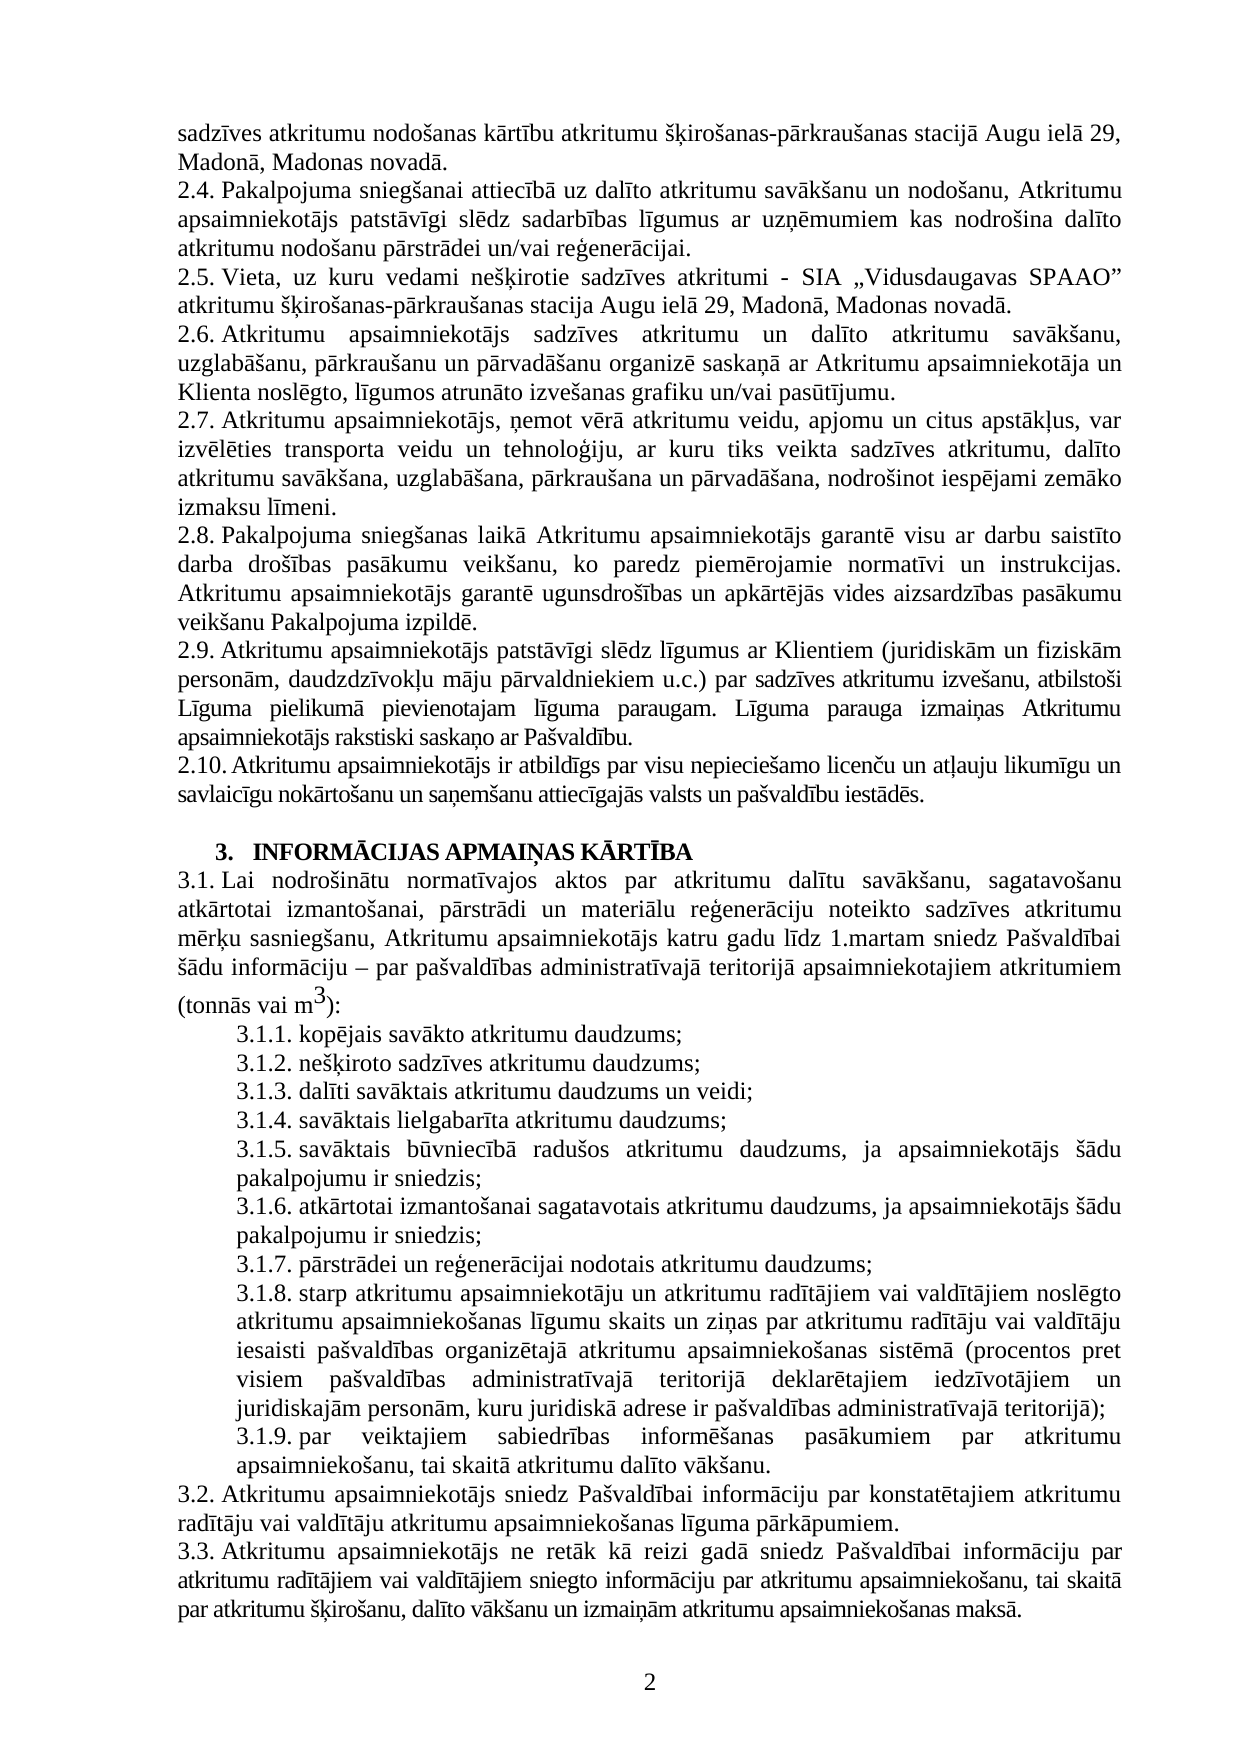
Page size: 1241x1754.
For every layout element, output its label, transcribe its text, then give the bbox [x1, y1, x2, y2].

list starp atkritumu apsaimniekotāju un atkritumu radītājiem vai valdītājiem noslēgto atkritumu apsaimniekošanas līgumu skaits un ziņas par atkritumu radītāju vai valdītāju iesaisti pašvaldības organizētajā atkritumu apsaimniekošanas sistēmā (procentos pret visiem pašvaldības administratīvajā teritorijā deklarētajiem iedzīvotājiem un juridiskajām personām, kuru juridiskā adrese ir pašvaldības administratīvajā teritorijā); [236, 1278, 1122, 1421]
list Lai nodrošinātu normatīvajos aktos par atkritumu dalītu savākšanu, sagatavošanu atkārtotai izmantošanai, pārstrādi un materiālu reģenerāciju noteikto sadzīves atkritumu mērķu sasniegšanu, Atkritumu apsaimniekotājs katru gadu līdz 1.martam sniedz Pašvaldībai šādu informāciju – par pašvaldības administratīvajā teritorijā apsaimniekotajiem atkritumiem (tonnās vai m3): [177, 866, 1122, 1019]
list Vieta, uz kuru vedami nešķirotie sadzīves atkritumi - SIA „Vidusdaugavas SPAAO” atkritumu šķirošanas-pārkraušanas stacija Augu ielā 29, Madonā, Madonas novadā. [177, 262, 1122, 319]
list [177, 118, 1122, 176]
list Atkritumu apsaimniekotājs sniedz Pašvaldībai informāciju par konstatētajiem atkritumu radītāju vai valdītāju atkritumu apsaimniekošanas līguma pārkāpumiem. [177, 1479, 1122, 1536]
list Atkritumu apsaimniekotājs patstāvīgi slēdz līgumus ar Klientiem (juridiskām un fiziskām personām, daudzdzīvokļu māju pārvaldniekiem u.c.) par sadzīves atkritumu izvešanu, atbilstoši Līguma pielikumā pievienotajam līguma paraugam. Līguma parauga izmaiņas Atkritumu apsaimniekotājs rakstiski saskaņo ar Pašvaldību. [177, 636, 1122, 751]
list Pakalpojuma sniegšanas laikā Atkritumu apsaimniekotājs garantē visu ar darbu saistīto darba drošības pasākumu veikšanu, ko paredz piemērojamie normatīvi un instrukcijas. Atkritumu apsaimniekotājs garantē ugunsdrošības un apkārtējās vides aizsardzības pasākumu veikšanu Pakalpojuma izpildē. [177, 521, 1122, 636]
list dalīti savāktais atkritumu daudzums un veidi; [236, 1076, 1122, 1105]
list Atkritumu apsaimniekotājs ir atbildīgs par visu nepieciešamo licenču un atļauju likumīgu un savlaicīgu nokārtošanu un saņemšanu attiecīgajās valsts un pašvaldību iestādēs. [177, 751, 1122, 808]
list savāktais būvniecībā radušos atkritumu daudzums, ja apsaimniekotājs šādu pakalpojumu ir sniedzis; [236, 1134, 1122, 1191]
list kopējais savākto atkritumu daudzums; [236, 1019, 1122, 1048]
list atkārtotai izmantošanai sagatavotais atkritumu daudzums, ja apsaimniekotājs šādu pakalpojumu ir sniedzis; [236, 1191, 1122, 1249]
list par veiktajiem sabiedrības informēšanas pasākumiem par atkritumu apsaimniekošanu, tai skaitā atkritumu dalīto vākšanu. [236, 1421, 1122, 1479]
list nešķiroto sadzīves atkritumu daudzums; [236, 1048, 1122, 1076]
list Atkritumu apsaimniekotājs sadzīves atkritumu un dalīto atkritumu savākšanu, uzglabāšanu, pārkraušanu un pārvadāšanu organizē saskaņā ar Atkritumu apsaimniekotāja un Klienta noslēgto, līgumos atrunāto izvešanas grafiku un/vai pasūtījumu. [177, 319, 1122, 406]
list Atkritumu apsaimniekotājs, ņemot vērā atkritumu veidu, apjomu un citus apstākļus, var izvēlēties transporta veidu un tehnoloģiju, ar kuru tiks veikta sadzīves atkritumu, dalīto atkritumu savākšana, uzglabāšana, pārkraušana un pārvadāšana, nodrošinot iespējami zemāko izmaksu līmeni. [177, 406, 1122, 521]
list Pakalpojuma sniegšanai attiecībā uz dalīto atkritumu savākšanu un nodošanu, Atkritumu apsaimniekotājs patstāvīgi slēdz sadarbības līgumus ar uzņēmumiem kas nodrošina dalīto atkritumu nodošanu pārstrādei un/vai reģenerācijai. [177, 176, 1122, 262]
list Atkritumu apsaimniekotājs ne retāk kā reizi gadā sniedz Pašvaldībai informāciju par atkritumu radītājiem vai valdītājiem sniegto informāciju par atkritumu apsaimniekošanu, tai skaitā par atkritumu šķirošanu, dalīto vākšanu un izmaiņām atkritumu apsaimniekošanas maksā. [177, 1536, 1122, 1623]
list savāktais lielgabarīta atkritumu daudzums; [236, 1105, 1122, 1134]
list INFORMĀCIJAS APMAIŅAS KĀRTĪBA [215, 837, 1122, 866]
list pārstrādei un reģenerācijai nodotais atkritumu daudzums; [236, 1249, 1122, 1278]
